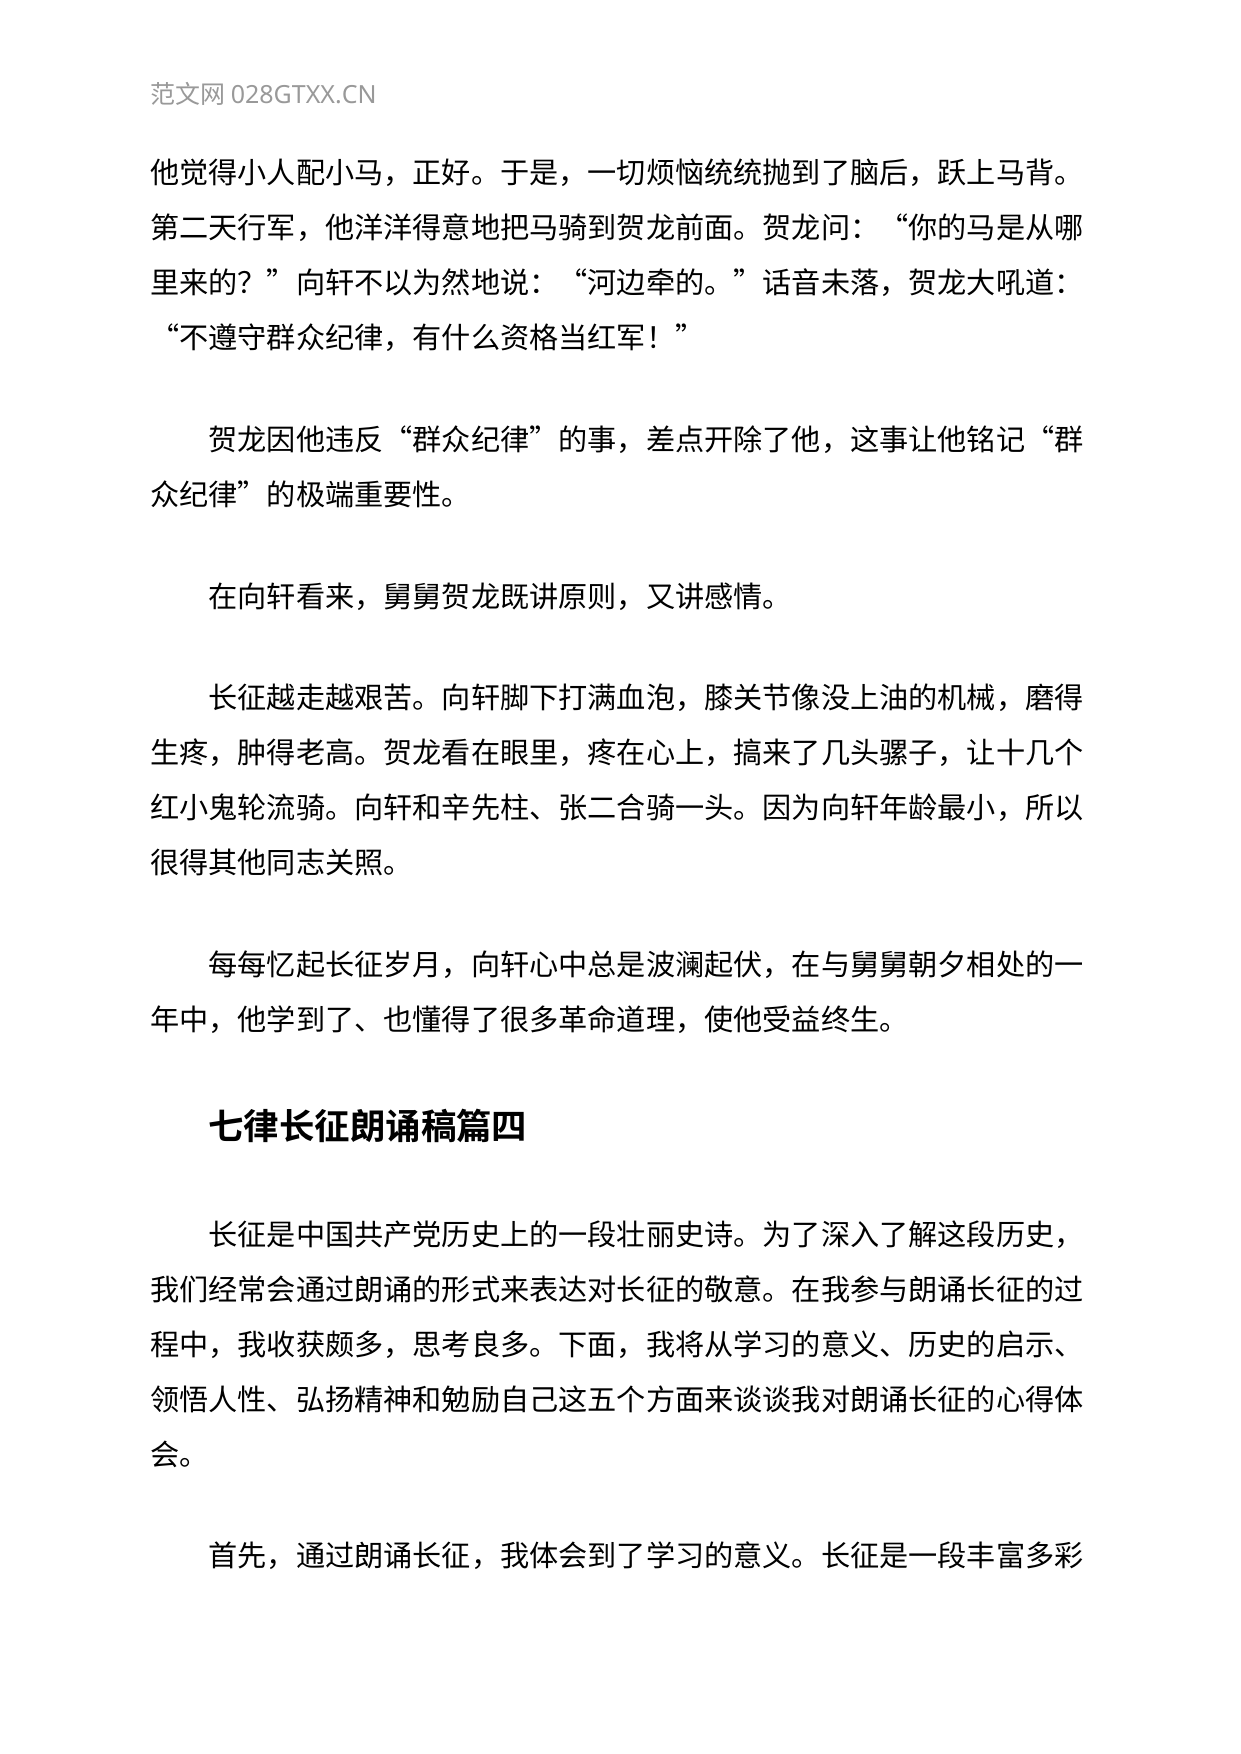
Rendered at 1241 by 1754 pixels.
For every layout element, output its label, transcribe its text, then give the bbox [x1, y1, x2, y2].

text 贺龙因他违反“群众纪律”的事，差点开除了他，这事让他铭记“群众纪律”的极端重要性。 [150, 416, 1090, 514]
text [150, 150, 1090, 357]
text 在向轩看来，舅舅贺龙既讲原则，又讲感情。 [150, 573, 1090, 615]
text 七律长征朗诵稿篇四 [150, 1098, 1090, 1149]
text 长征是中国共产党历史上的一段壮丽史诗。为了深入了解这段历史，我们经常会通过朗诵的形式来表达对长征的敬意。在我参与朗诵长征的过程中，我收获颇多，思考良多。下面，我将从学习的意义、历史的启示、领悟人性、弘扬精神和勉励自己这五个方面来谈谈我对朗诵长征的心得体会。 [150, 1211, 1090, 1473]
text 长征越走越艰苦。向轩脚下打满血泡，膝关节像没上油的机械，磨得生疼，肿得老高。贺龙看在眼里，疼在心上，搞来了几头骡子，让十几个红小鬼轮流骑。向轩和辛先柱、张二合骑一头。因为向轩年龄最小，所以很得其他同志关照。 [150, 675, 1090, 882]
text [150, 1533, 1090, 1575]
text 每每忆起长征岁月，向轩心中总是波澜起伏，在与舅舅朝夕相处的一年中，他学到了、也懂得了很多革命道理，使他受益终生。 [150, 941, 1090, 1038]
